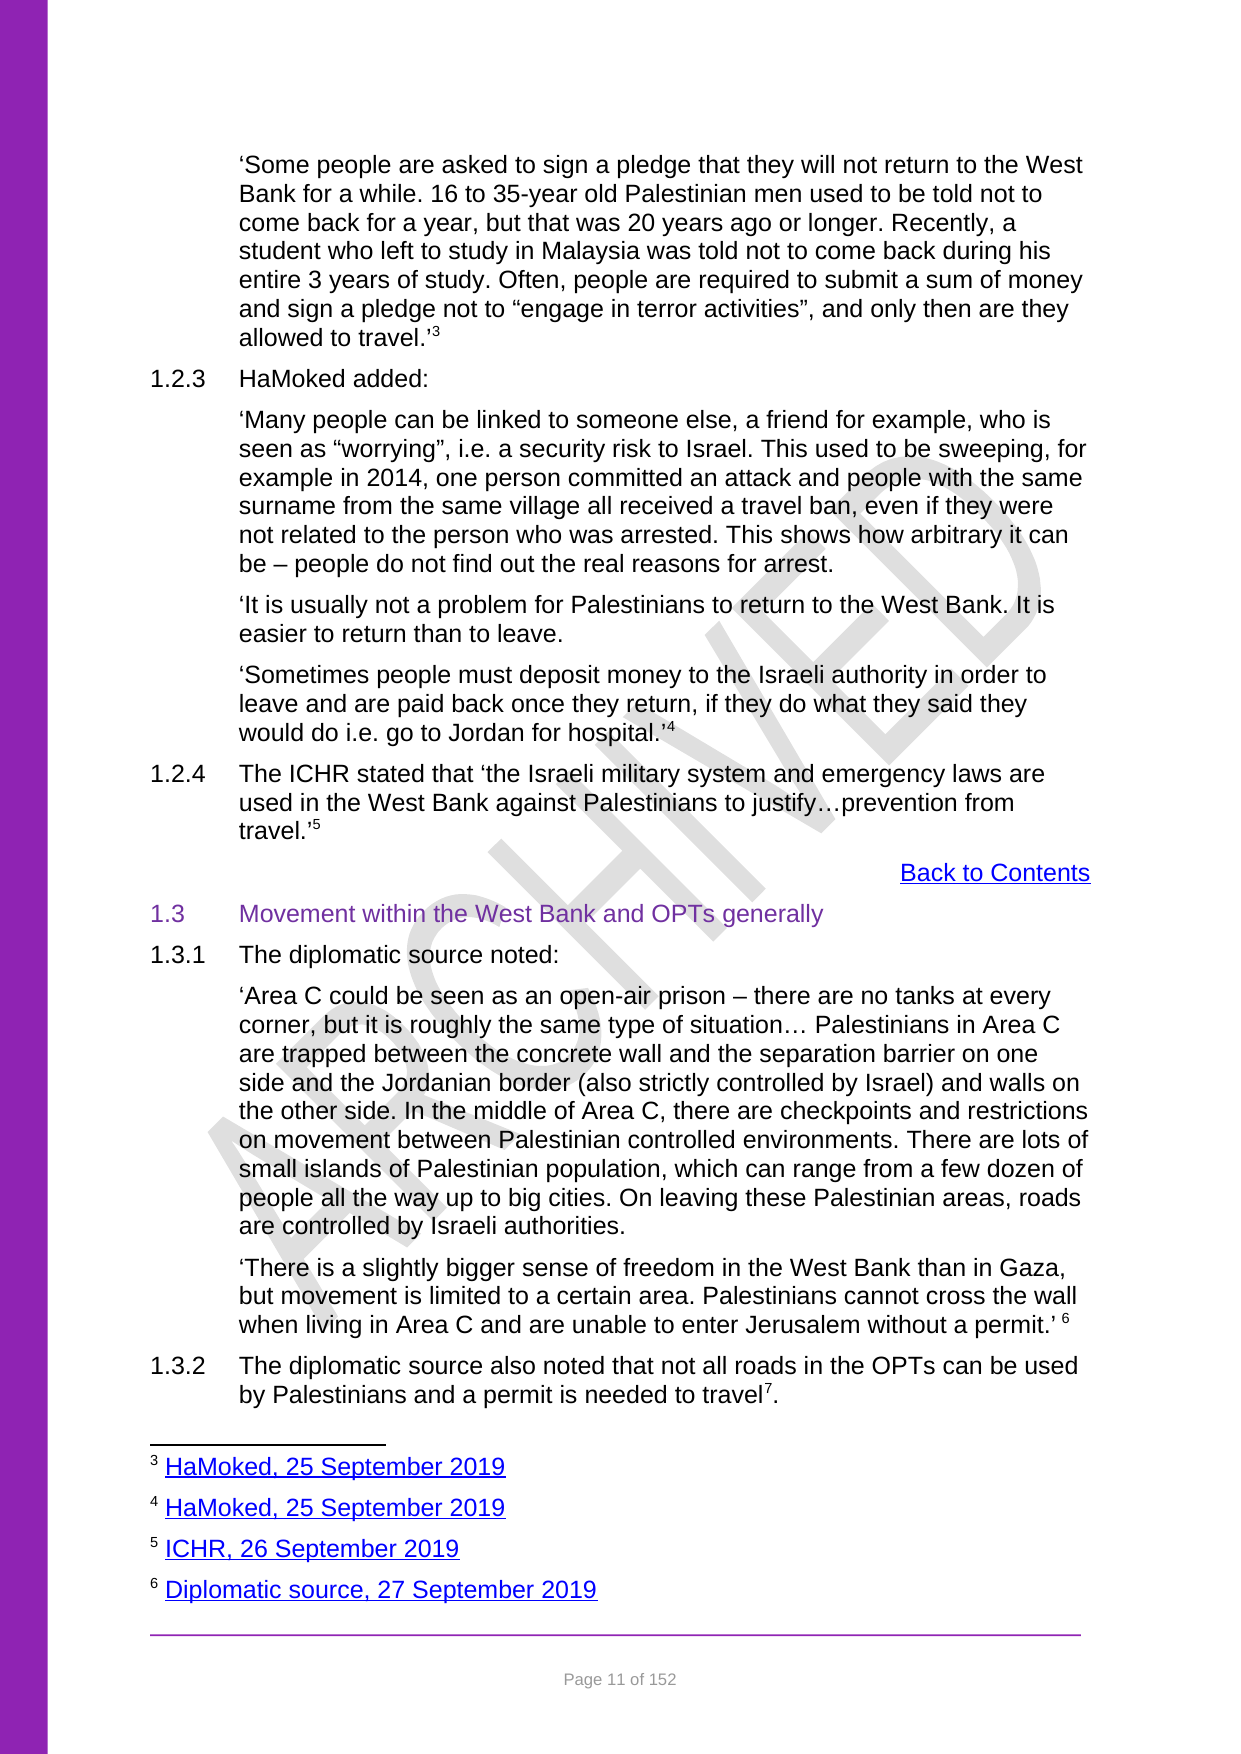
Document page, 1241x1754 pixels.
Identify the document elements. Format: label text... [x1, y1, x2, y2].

list ‘It is usually not a problem for Palestinians to return to the West Bank. It is easier to return than to leave. [239, 590, 1090, 647]
list The diplomatic source noted: [150, 940, 1090, 969]
list ‘Area C could be seen as an open-air prison – there are no tanks at every corner, but it is roughly the same type of situation… Palestinians in Area C are trapped between the concrete wall and the separation barrier on one side and the Jordanian border (also strictly controlled by Israel) and walls on the other side. In the middle of Area C, there are checkpoints and restrictions on movement between Palestinian controlled environments. There are lots of small islands of Palestinian population, which can range from a few dozen of people all the way up to big cities. On leaving these Palestinian areas, roads are controlled by Israeli authorities. [239, 981, 1090, 1240]
text Back to Contents [150, 857, 1090, 886]
list ‘There is a slightly bigger sense of freedom in the West Bank than in Gaza, but movement is limited to a certain area. Palestinians cannot cross the wall when living in Area C and are unable to enter Jerusalem without a permit.’ [239, 1252, 1090, 1339]
list ‘Sometimes people must deposit money to the Israeli authority in order to leave and are paid back once they return, if they do what they said they would do i.e. go to Jordan for hospital.’ [239, 660, 1090, 746]
list ‘Many people can be linked to someone else, a friend for example, who is seen as “worrying”, i.e. a security risk to Israel. This used to be sweeping, for example in 2014, one person committed an attack and people with the same surname from the same village all received a travel ban, even if they were not related to the person who was arrested. This shows how arbitrary it can be – people do not find out the real reasons for arrest. [239, 405, 1090, 577]
list ‘Some people are asked to sign a pledge that they will not return to the West Bank for a while. 16 to 35-year old Palestinian men used to be told not to come back for a year, but that was 20 years ago or longer. Recently, a student who left to study in Malaysia was told not to come back during his entire 3 years of study. Often, people are required to submit a sum of money and sign a pledge not to “engage in terror activities”, and only then are they allowed to travel.’ [239, 150, 1090, 351]
list HaMoked added: [150, 364, 1090, 392]
subtitle Movement within the West Bank and OPTs generally [150, 899, 1090, 927]
list The ICHR stated that ‘the Israeli military system and emergency laws are used in the West Bank against Palestinians to justify…prevention from travel.’ [150, 759, 1090, 845]
list The diplomatic source also noted that not all roads in the OPTs can be used by Palestinians and a permit is needed to travel. [150, 1351, 1090, 1409]
